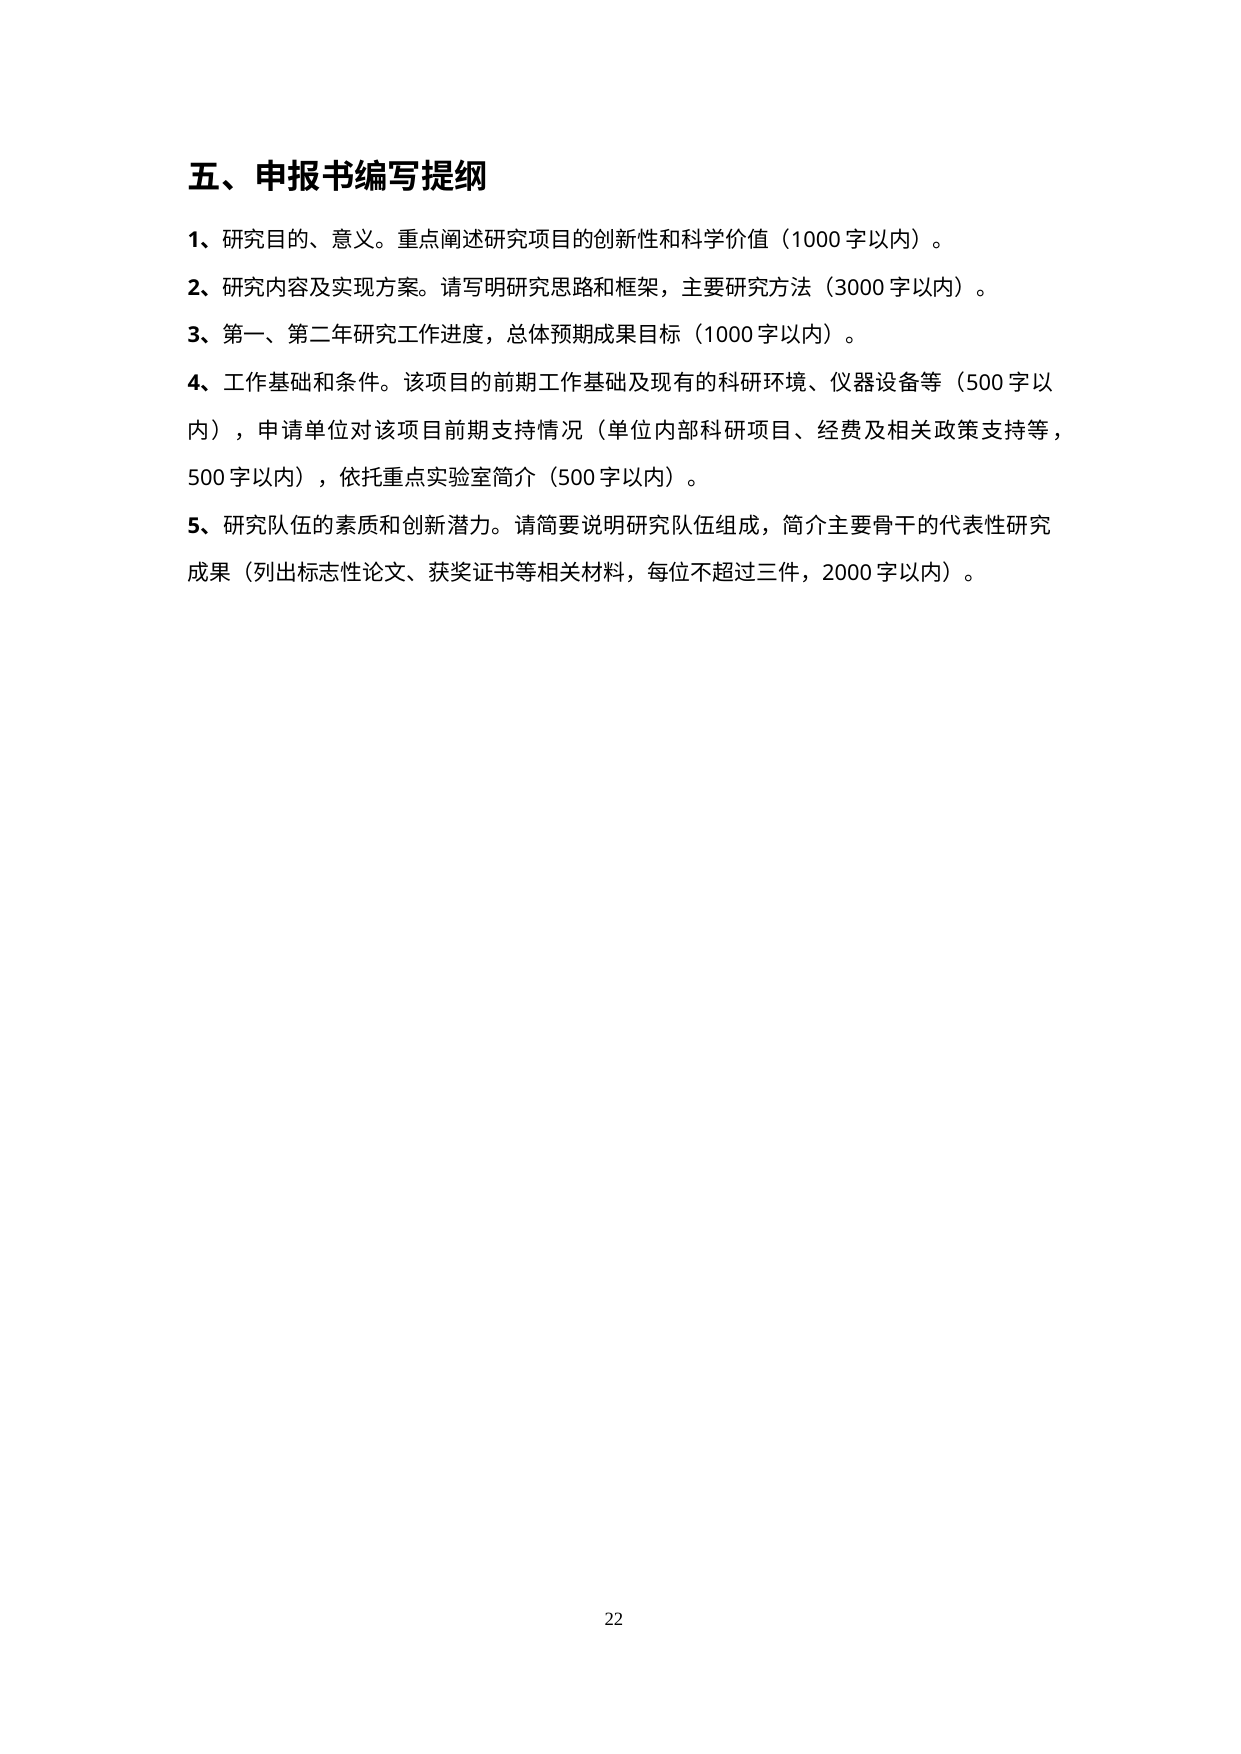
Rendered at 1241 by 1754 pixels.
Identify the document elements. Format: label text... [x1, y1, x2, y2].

text 3、第一、第二年研究工作进度，总体预期成果目标（1000字以内）。 [187, 317, 1053, 349]
text 2、研究内容及实现方案。请写明研究思路和框架，主要研究方法（3000字以内）。 [187, 270, 1020, 302]
text 5、研究队伍的素质和创新潜力。请简要说明研究队伍组成，简介主要骨干的代表性研究成果（列出标志性论文、获奖证书等相关材料，每位不超过三件，2000字以内）。 [187, 508, 1053, 587]
text 4、工作基础和条件。该项目的前期工作基础及现有的科研环境、仪器设备等（500字以内），申请单位对该项目前期支持情况（单位内部科研项目、经费及相关政策支持等，500字以内），依托重点实验室简介（500字以内）。 [187, 365, 1053, 492]
text 1、研究目的、意义。重点阐述研究项目的创新性和科学价值（1000字以内）。 [187, 222, 1053, 254]
text 五、申报书编写提纲 [187, 150, 1053, 198]
